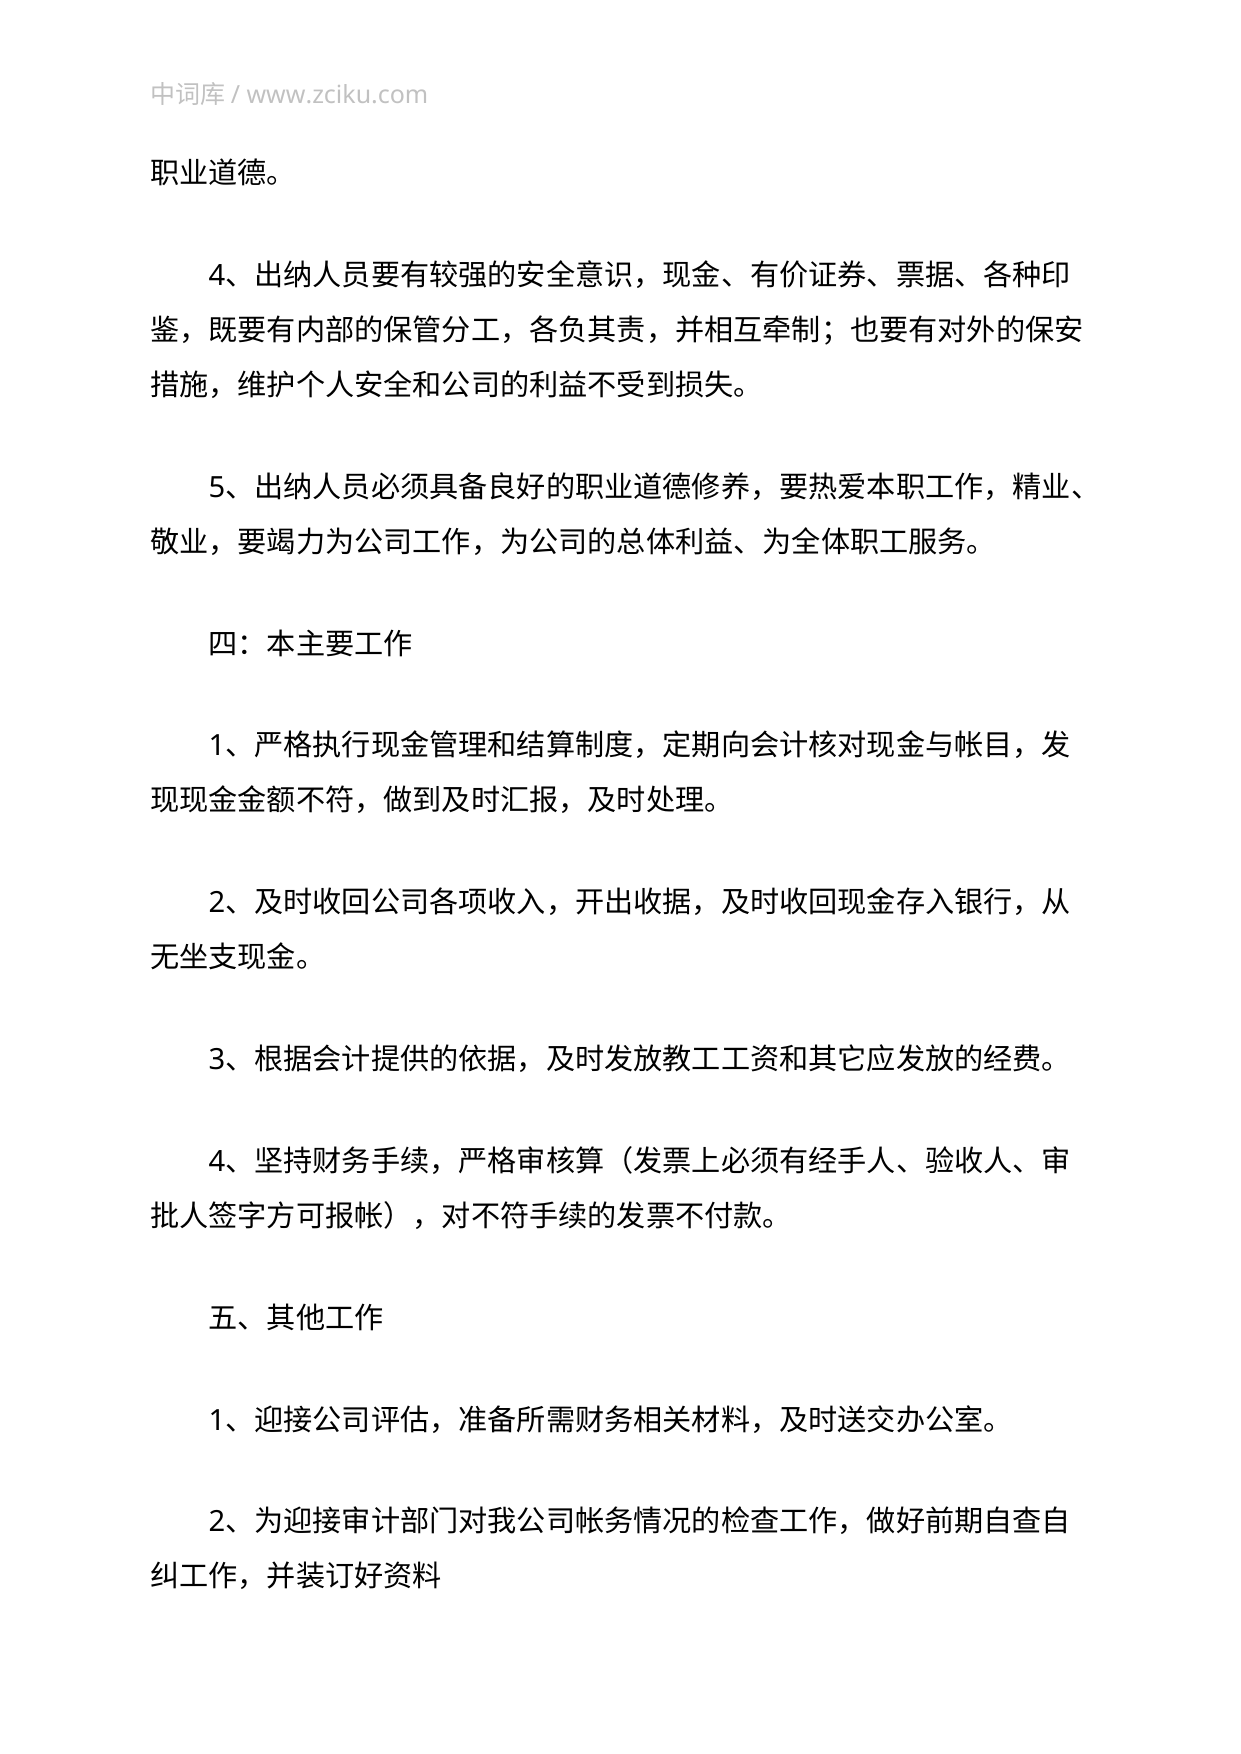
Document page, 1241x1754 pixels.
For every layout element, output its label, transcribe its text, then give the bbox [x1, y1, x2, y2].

text 五、其他工作 [150, 1294, 1090, 1337]
text 2、为迎接审计部门对我公司帐务情况的检查工作，做好前期自查自纠工作，并装订好资料 [150, 1498, 1090, 1595]
text 1、严格执行现金管理和结算制度，定期向会计核对现金与帐目，发现现金金额不符，做到及时汇报，及时处理。 [150, 722, 1090, 819]
text 5、出纳人员必须具备良好的职业道德修养，要热爱本职工作，精业、敬业，要竭力为公司工作，为公司的总体利益、为全体职工服务。 [150, 463, 1090, 561]
text 四：本主要工作 [150, 620, 1090, 662]
text 3、根据会计提供的依据，及时发放教工工资和其它应发放的经费。 [150, 1036, 1090, 1078]
text 2、及时收回公司各项收入，开出收据，及时收回现金存入银行，从无坐支现金。 [150, 879, 1090, 976]
text 1、迎接公司评估，准备所需财务相关材料，及时送交办公室。 [150, 1396, 1090, 1438]
text 4、坚持财务手续，严格审核算（发票上必须有经手人、验收人、审批人签字方可报帐），对不符手续的发票不付款。 [150, 1137, 1090, 1235]
text 4、出纳人员要有较强的安全意识，现金、有价证券、票据、各种印鉴，既要有内部的保管分工，各负其责，并相互牵制；也要有对外的保安措施，维护个人安全和公司的利益不受到损失。 [150, 252, 1090, 404]
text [150, 150, 1090, 192]
